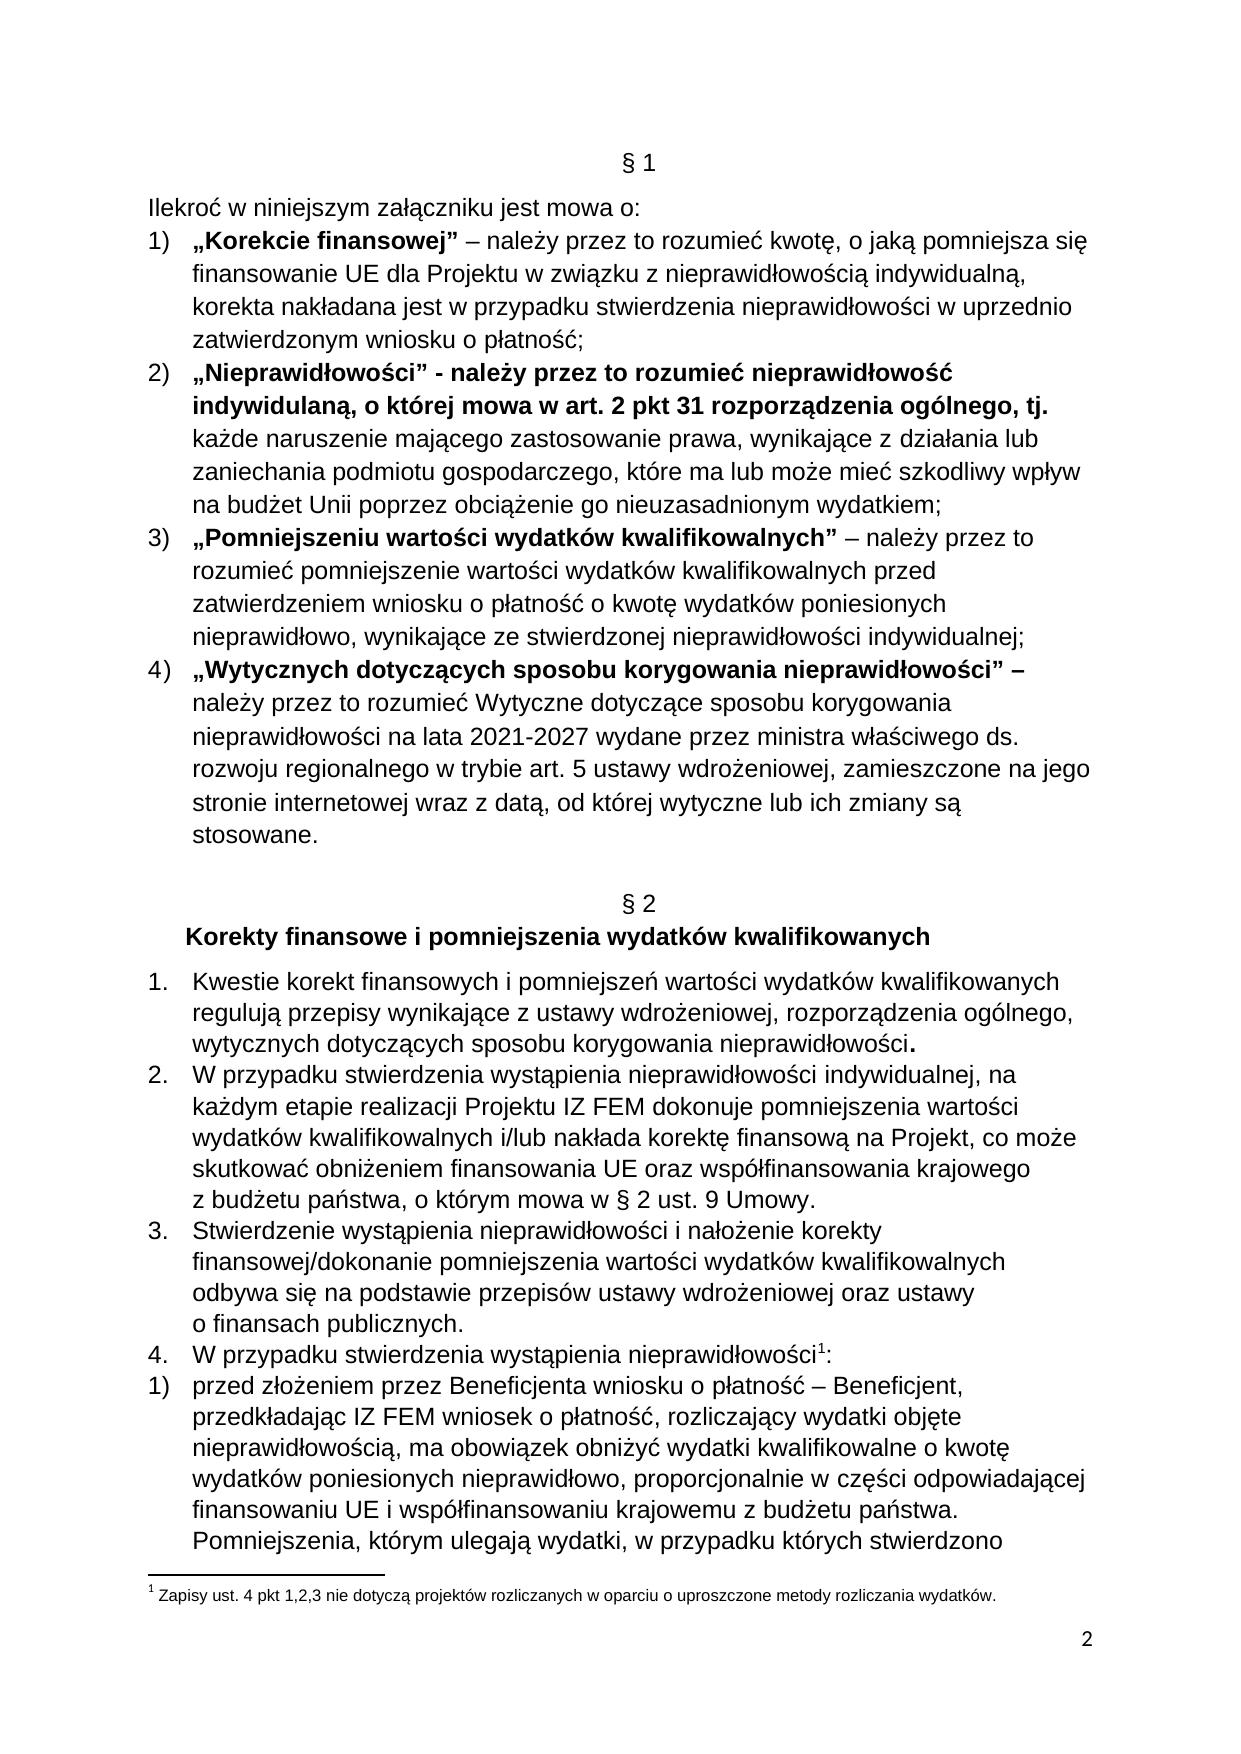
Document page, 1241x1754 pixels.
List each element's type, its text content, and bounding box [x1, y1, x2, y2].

list W przypadku stwierdzenia wystąpienia nieprawidłowości indywidualnej, na każdym etapie realizacji Projektu IZ FEM dokonuje pomniejszenia wartości wydatków kwalifikowalnych i/lub nakłada korektę finansową na Projekt, co może skutkować obniżeniem finansowania UE oraz współfinansowania krajowego z budżetu państwa, o którym mowa w § 2 ust. 9 Umowy. [148, 1060, 1093, 1213]
list „Wytycznych dotyczących sposobu korygowania nieprawidłowości” – należy przez to rozumieć Wytyczne dotyczące sposobu korygowania nieprawidłowości na lata 2021-2027 wydane przez ministra właściwego ds. rozwoju regionalnego w trybie art. 5 ustawy wdrożeniowej, zamieszczone na jego stronie internetowej wraz z datą, od której wytyczne lub ich zmiany są stosowane. [148, 655, 1093, 849]
list „Korekcie finansowej” – należy przez to rozumieć kwotę, o jaką pomniejsza się finansowanie UE dla Projektu w związku z nieprawidłowością indywidualną, korekta nakładana jest w przypadku stwierdzenia nieprawidłowości w uprzednio zatwierdzonym wniosku o płatność; [148, 226, 1093, 354]
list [148, 1371, 1093, 1555]
text § 1 [185, 148, 1093, 176]
list Kwestie korekt finansowych i pomniejszeń wartości wydatków kwalifikowanych regulują przepisy wynikające z ustawy wdrożeniowej, rozporządzenia ogólnego, wytycznych dotyczących sposobu korygowania nieprawidłowości. [148, 967, 1093, 1058]
text Korekty finansowe i pomniejszenia wydatków kwalifikowanych [185, 922, 1093, 951]
list Stwierdzenie wystąpienia nieprawidłowości i nałożenie korekty finansowej/dokonanie pomniejszenia wartości wydatków kwalifikowalnych odbywa się na podstawie przepisów ustawy wdrożeniowej oraz ustawy o finansach publicznych. [148, 1216, 1093, 1337]
list „Nieprawidłowości” - należy przez to rozumieć nieprawidłowość indywidulaną, o której mowa w art. 2 pkt 31 rozporządzenia ogólnego, tj. każde naruszenie mającego zastosowanie prawa, wynikające z działania lub zaniechania podmiotu gospodarczego, które ma lub może mieć szkodliwy wpływ na budżet Unii poprzez obciążenie go nieuzasadnionym wydatkiem; [148, 358, 1093, 519]
list W przypadku stwierdzenia wystąpienia nieprawidłowości: [148, 1340, 1093, 1368]
list „Pomniejszeniu wartości wydatków kwalifikowalnych” – należy przez to rozumieć pomniejszenie wartości wydatków kwalifikowalnych przed zatwierdzeniem wniosku o płatność o kwotę wydatków poniesionych nieprawidłowo, wynikające ze stwierdzonej nieprawidłowości indywidualnej; [148, 523, 1093, 651]
text § 2 [185, 889, 1093, 917]
text Ilekroć w niniejszym załączniku jest mowa o: [148, 193, 1093, 222]
